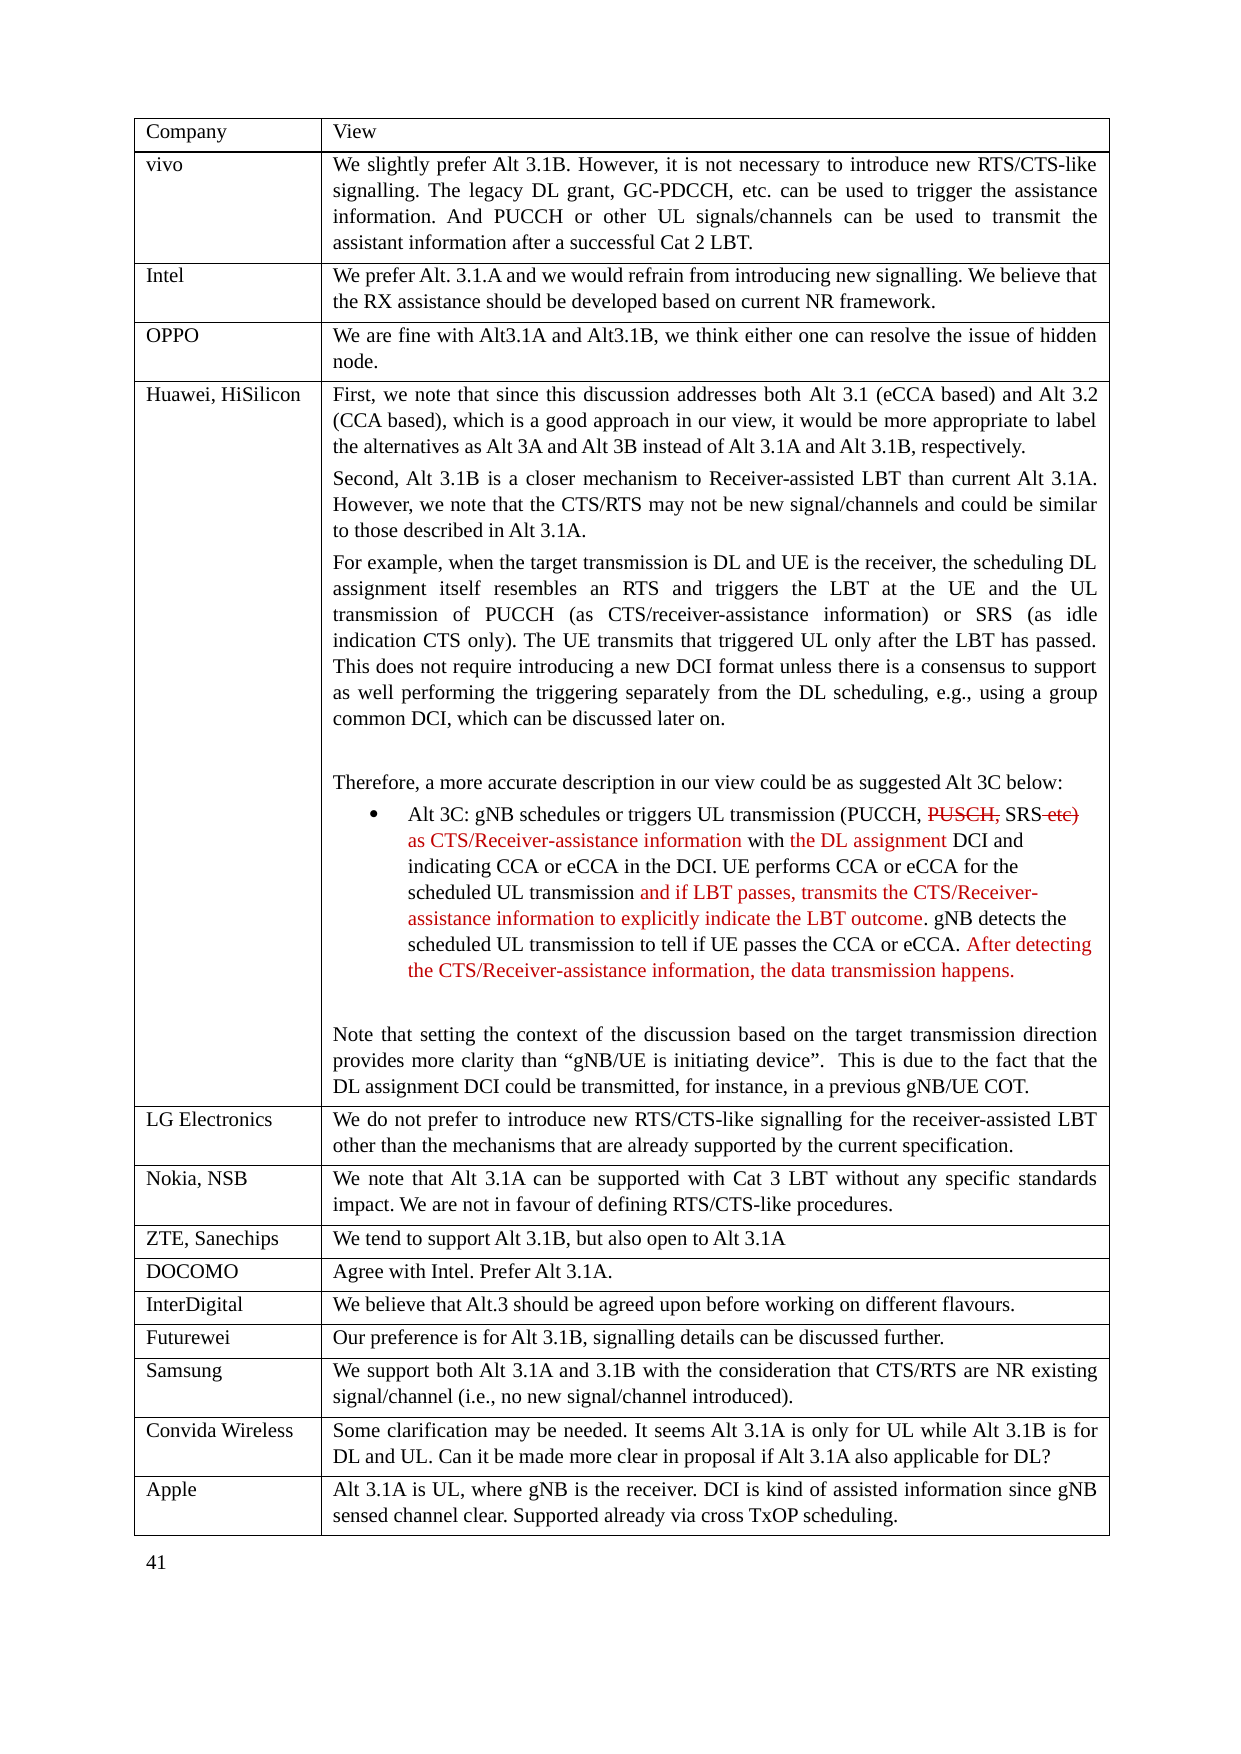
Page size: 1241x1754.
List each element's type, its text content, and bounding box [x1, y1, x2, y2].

table_cell We note that Alt 3.1A can be supported with Cat 3 LBT without any specific standards impact. We are not in favour of defining RTS/CTS-like procedures. [322, 1166, 1109, 1224]
table_header Company [135, 119, 321, 151]
table_cell OPPO [135, 323, 321, 381]
table_cell LG Electronics [135, 1107, 321, 1165]
table_cell Apple [135, 1477, 321, 1535]
table_cell Convida Wireless [135, 1418, 321, 1476]
table_cell We do not prefer to introduce new RTS/CTS-like signalling for the receiver-assisted LBT other than the mechanisms that are already supported by the current specification. [322, 1107, 1109, 1165]
table_cell First, we note that since this discussion addresses both Alt 3.1 (eCCA based) and Alt 3.2 (CCA based), which is a good approach in our view, it would be more appropriate to label the alternatives as Alt 3A and Alt 3B instead of Alt 3.1A and Alt 3.1B, respectively. Second, Alt 3.1B is a closer mechanism to Receiver-assisted LBT than current Alt 3.1A. However, we note that the CTS/RTS may not be new signal/channels and could be similar to those described in Alt 3.1A. For example, when the target transmission is DL and UE is the receiver, the scheduling DL assignment itself resembles an RTS and triggers the LBT at the UE and the UL transmission of PUCCH (as CTS/receiver-assistance information) or SRS (as idle indication CTS only). The UE transmits that triggered UL only after the LBT has passed. This does not require introducing a new DCI format unless there is a consensus to support as well performing the triggering separately from the DL scheduling, e.g., using a group common DCI, which can be discussed later on. Therefore, a more accurate description in our view could be as suggested Alt 3C below: Alt 3C: gNB schedules or triggers UL transmission (PUCCH, PUSCH, SRS etc) as CTS/Receiver-assistance information with the DL assignment DCI and indicating CCA or eCCA in the DCI. UE performs CCA or eCCA for the scheduled UL transmission and if LBT passes, transmits the CTS/Receiver-assistance information to explicitly indicate the LBT outcome. gNB detects the scheduled UL transmission to tell if UE passes the CCA or eCCA. After detecting the CTS/Receiver-assistance information, the data transmission happens. Note that setting the context of the discussion based on the target transmission direction provides more clarity than “gNB/UE is initiating device”. This is due to the fact that the DL assignment DCI could be transmitted, for instance, in a previous gNB/UE COT. [322, 382, 1109, 1106]
table_cell DOCOMO [135, 1259, 321, 1291]
table_cell We support both Alt 3.1A and 3.1B with the consideration that CTS/RTS are NR existing signal/channel (i.e., no new signal/channel introduced). [322, 1359, 1109, 1417]
table_cell InterDigital [135, 1292, 321, 1324]
table_cell Intel [135, 264, 321, 322]
table_cell Samsung [135, 1359, 321, 1417]
table_cell vivo [135, 153, 321, 262]
table_cell We believe that Alt.3 should be agreed upon before working on different flavours. [322, 1292, 1109, 1324]
table_cell Our preference is for Alt 3.1B, signalling details can be discussed further. [322, 1325, 1109, 1357]
table_cell We tend to support Alt 3.1B, but also open to Alt 3.1A [322, 1226, 1109, 1258]
table_cell Futurewei [135, 1325, 321, 1357]
table_cell Nokia, NSB [135, 1166, 321, 1224]
table_cell We slightly prefer Alt 3.1B. However, it is not necessary to introduce new RTS/CTS-like signalling. The legacy DL grant, GC-PDCCH, etc. can be used to trigger the assistance information. And PUCCH or other UL signals/channels can be used to transmit the assistant information after a successful Cat 2 LBT. [322, 153, 1109, 262]
table_cell ZTE, Sanechips [135, 1226, 321, 1258]
table_cell Huawei, HiSilicon [135, 382, 321, 1106]
table_cell Agree with Intel. Prefer Alt 3.1A. [322, 1259, 1109, 1291]
table_header View [322, 119, 1109, 151]
table_cell We prefer Alt. 3.1.A and we would refrain from introducing new signalling. We believe that the RX assistance should be developed based on current NR framework. [322, 264, 1109, 322]
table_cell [322, 1477, 1109, 1535]
table_cell We are fine with Alt3.1A and Alt3.1B, we think either one can resolve the issue of hidden node. [322, 323, 1109, 381]
table_cell Some clarification may be needed. It seems Alt 3.1A is only for UL while Alt 3.1B is for DL and UL. Can it be made more clear in proposal if Alt 3.1A also applicable for DL? [322, 1418, 1109, 1476]
